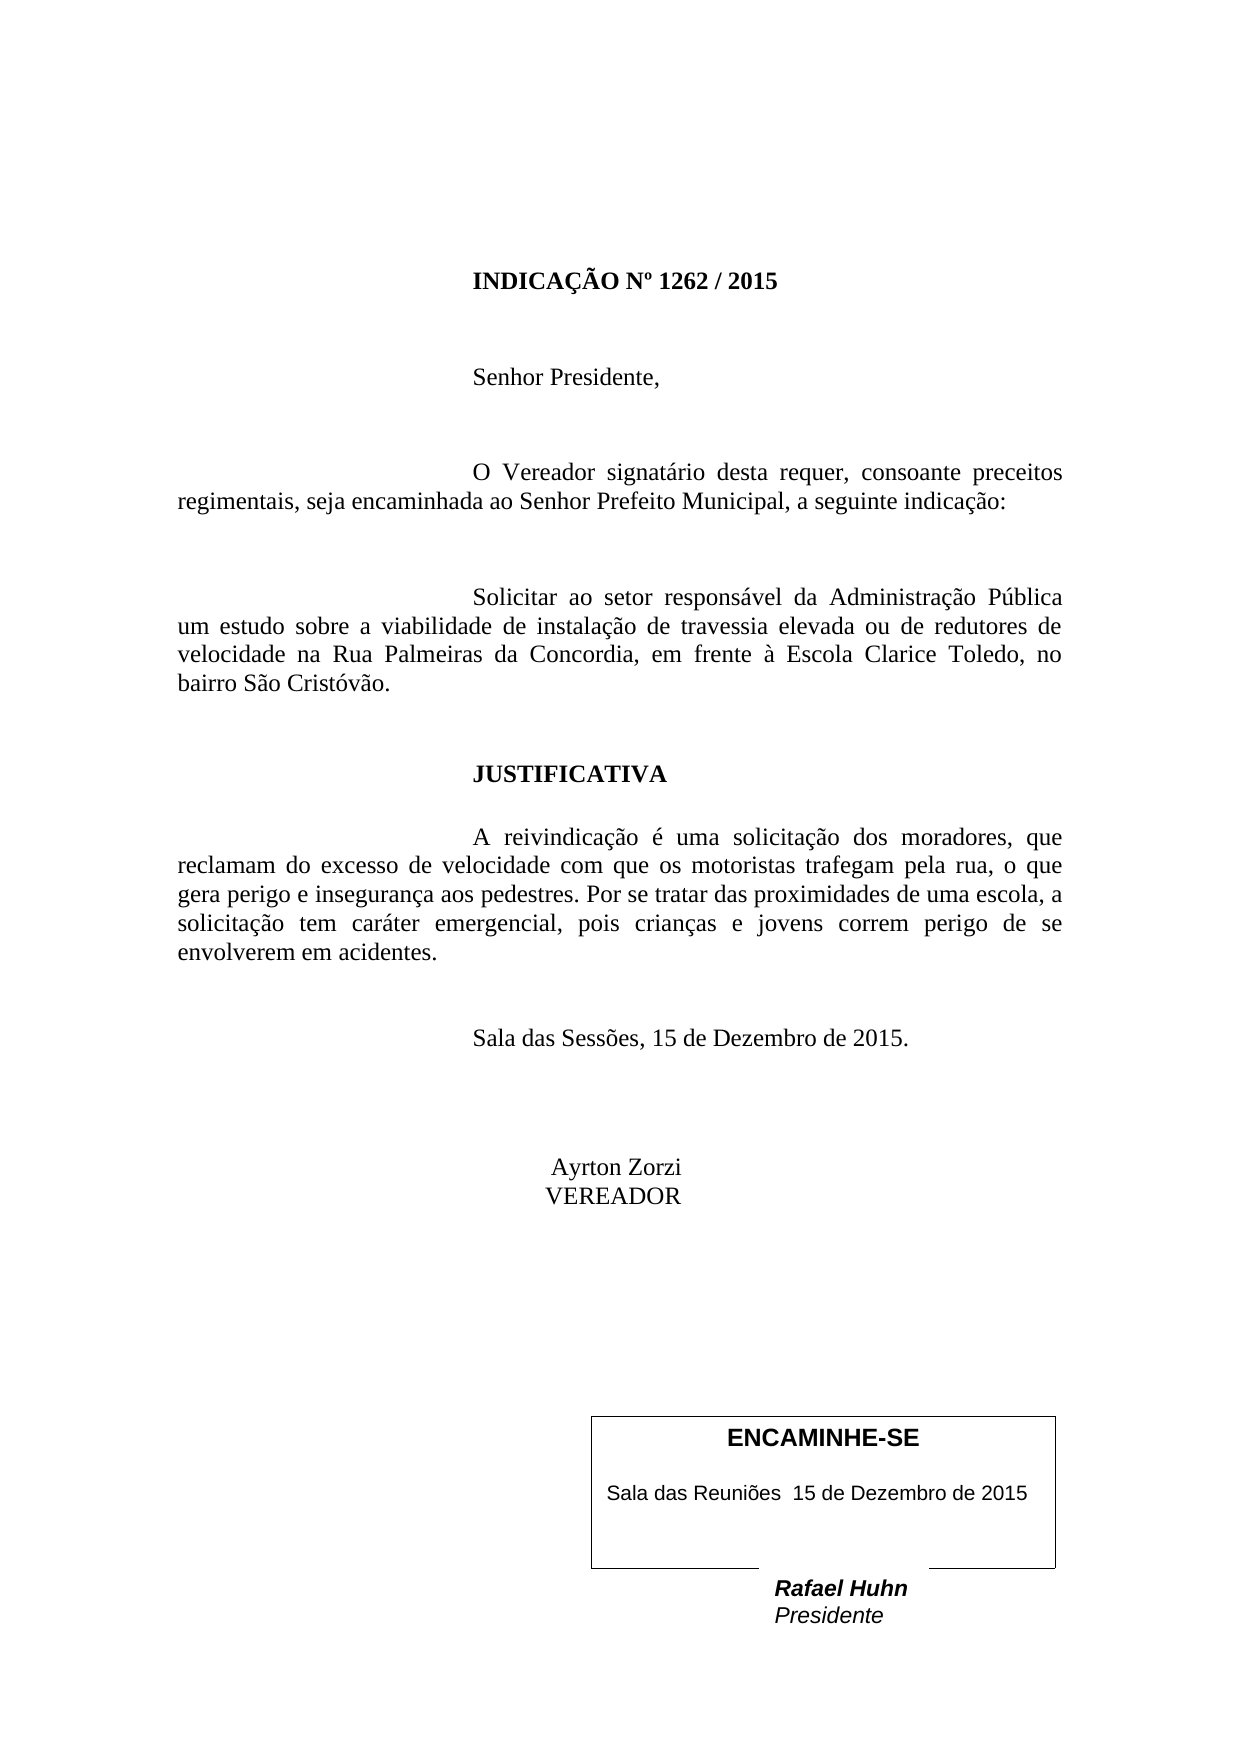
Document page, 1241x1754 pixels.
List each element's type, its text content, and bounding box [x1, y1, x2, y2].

text INDICAÇÃO Nº 1262 / 2015 [472, 266, 1063, 294]
text Solicitar ao setor responsável da Administração Pública um estudo sobre a viabilidade de instalação de travessia elevada ou de redutores de velocidade na Rua Palmeiras da Concordia, em frente à Escola Clarice Toledo, no bairro São Cristóvão. [177, 582, 1063, 697]
text O Vereador signatário desta requer, consoante preceitos regimentais, seja encaminhada ao Senhor Prefeito Municipal, a seguinte indicação: [177, 457, 1063, 515]
table_header Ayrton Zorzi [170, 1152, 1056, 1181]
text JUSTIFICATIVA [177, 759, 1004, 788]
table_cell VEREADOR [170, 1181, 1056, 1210]
text Senhor Presidente, [472, 362, 1063, 390]
text A reivindicação é uma solicitação dos moradores, que reclamam do excesso de velocidade com que os motoristas trafegam pela rua, o que gera perigo e insegurança aos pedestres. Por se tratar das proximidades de uma escola, a solicitação tem caráter emergencial, pois crianças e jovens correm perigo de se envolverem em acidentes. [177, 822, 1063, 965]
text Sala das Sessões, 15 de Dezembro de 2015. [472, 1023, 1063, 1052]
